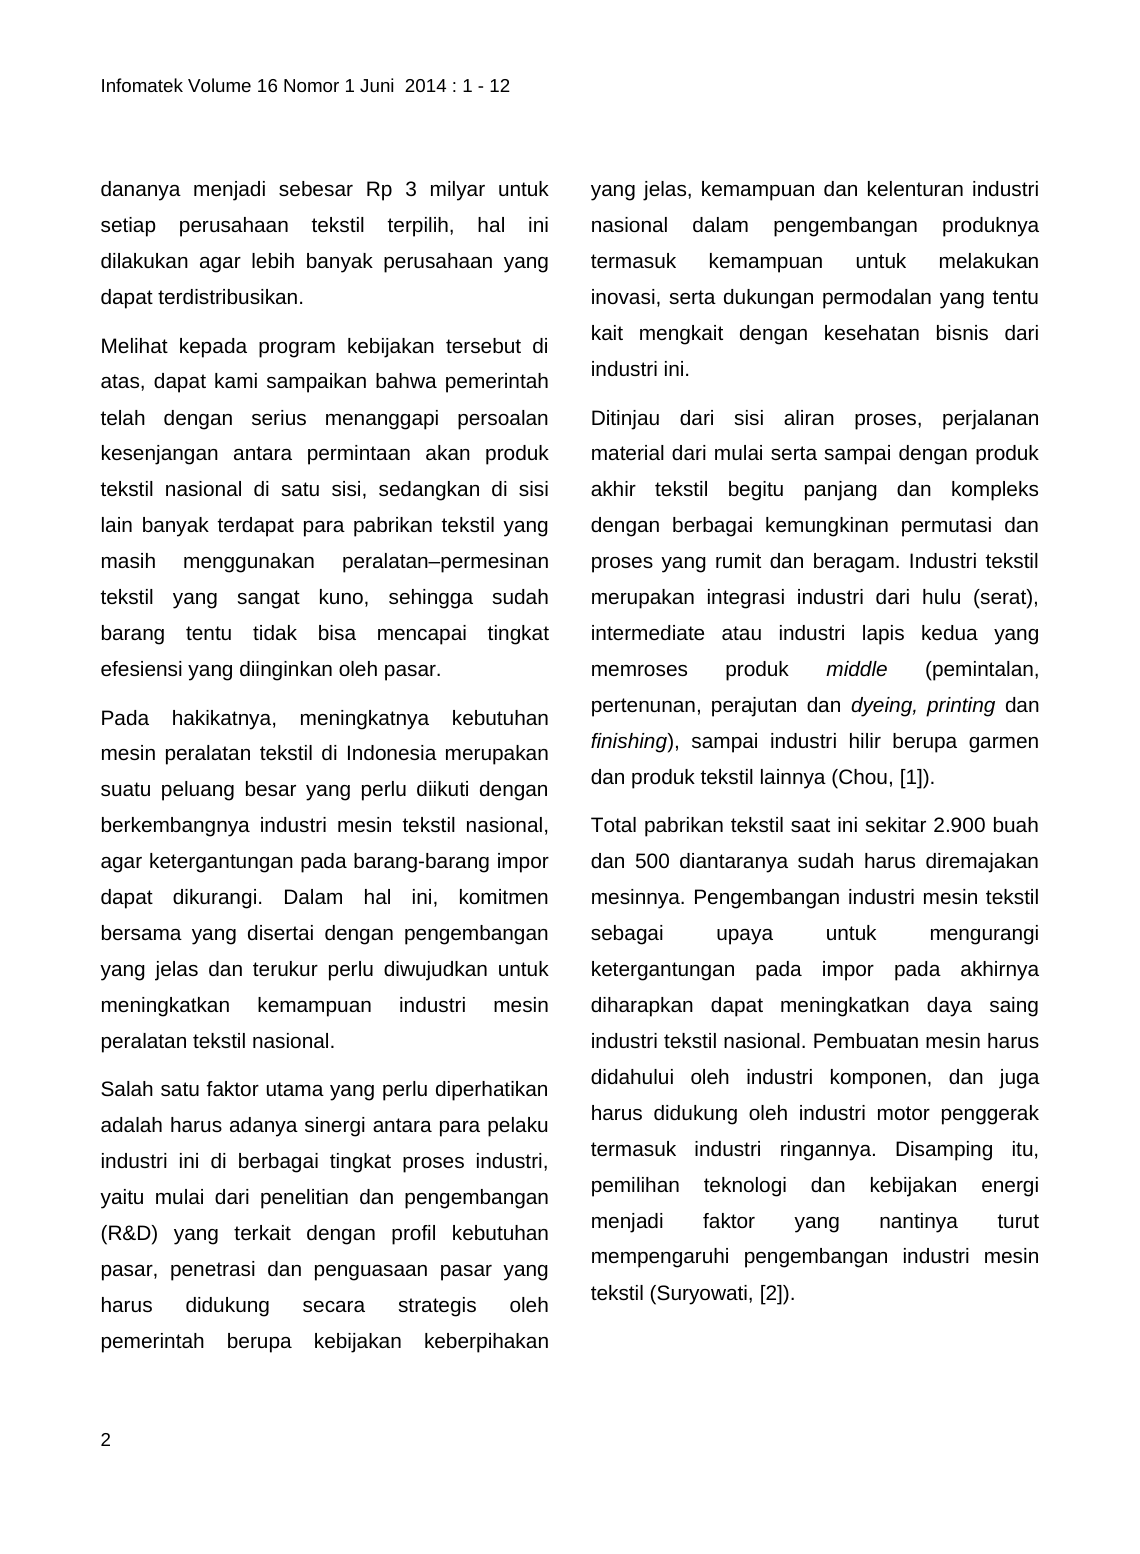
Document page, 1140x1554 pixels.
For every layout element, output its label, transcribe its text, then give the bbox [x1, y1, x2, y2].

text Total pabrikan tekstil saat ini sekitar 2.900 buah dan 500 diantaranya sudah harus diremajakan mesinnya. Pengembangan industri mesin tekstil sebagai upaya untuk mengurangi ketergantungan pada impor pada akhirnya diharapkan dapat meningkatkan daya saing industri tekstil nasional. Pembuatan mesin harus didahului oleh industri komponen, dan juga harus didukung oleh industri motor penggerak termasuk industri ringannya. Disamping itu, pemilihan teknologi dan kebijakan energi menjadi faktor yang nantinya turut mempengaruhi pengembangan industri mesin tekstil (Suryowati, [2]). [591, 813, 1039, 1304]
text Ditinjau dari sisi aliran proses, perjalanan material dari mulai serta sampai dengan produk akhir tekstil begitu panjang dan kompleks dengan berbagai kemungkinan permutasi dan proses yang rumit dan beragam. Industri tekstil merupakan integrasi industri dari hulu (serat), intermediate atau industri lapis kedua yang memroses produk middle (pemintalan, pertenunan, perajutan dan dyeing, printing dan finishing), sampai industri hilir berupa garmen dan produk tekstil lainnya (Chou, [1]). [591, 405, 1039, 789]
text Salah satu faktor utama yang perlu diperhatikan adalah harus adanya sinergi antara para pelaku industri ini di berbagai tingkat proses industri, yaitu mulai dari penelitian dan pengembangan (R&D) yang terkait dengan profil kebutuhan pasar, penetrasi dan penguasaan pasar yang harus didukung secara strategis oleh pemerintah berupa kebijakan keberpihakan yang jelas, kemampuan dan kelenturan industri nasional dalam pengembangan produknya termasuk kemampuan untuk melakukan inovasi, serta dukungan permodalan yang tentu kait mengkait dengan kesehatan bisnis dari industri ini. [591, 177, 1039, 381]
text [100, 177, 549, 309]
text Pada hakikatnya, meningkatnya kebutuhan mesin peralatan tekstil di Indonesia merupakan suatu peluang besar yang perlu diikuti dengan berkembangnya industri mesin tekstil nasional, agar ketergantungan pada barang-barang impor dapat dikurangi. Dalam hal ini, komitmen bersama yang disertai dengan pengembangan yang jelas dan terukur perlu diwujudkan untuk meningkatkan kemampuan industri mesin peralatan tekstil nasional. [100, 705, 549, 1053]
text Salah satu faktor utama yang perlu diperhatikan adalah harus adanya sinergi antara para pelaku industri ini di berbagai tingkat proses industri, yaitu mulai dari penelitian dan pengembangan (R&D) yang terkait dengan profil kebutuhan pasar, penetrasi dan penguasaan pasar yang harus didukung secara strategis oleh pemerintah berupa kebijakan keberpihakan yang jelas, kemampuan dan kelenturan industri nasional dalam pengembangan produknya termasuk kemampuan untuk melakukan inovasi, serta dukungan permodalan yang tentu kait mengkait dengan kesehatan bisnis dari industri ini. [100, 1077, 549, 1353]
text Melihat kepada program kebijakan tersebut di atas, dapat kami sampaikan bahwa pemerintah telah dengan serius menanggapi persoalan kesenjangan antara permintaan akan produk tekstil nasional di satu sisi, sedangkan di sisi lain banyak terdapat para pabrikan tekstil yang masih menggunakan peralatan–permesinan tekstil yang sangat kuno, sehingga sudah barang tentu tidak bisa mencapai tingkat efesiensi yang diinginkan oleh pasar. [100, 333, 549, 681]
